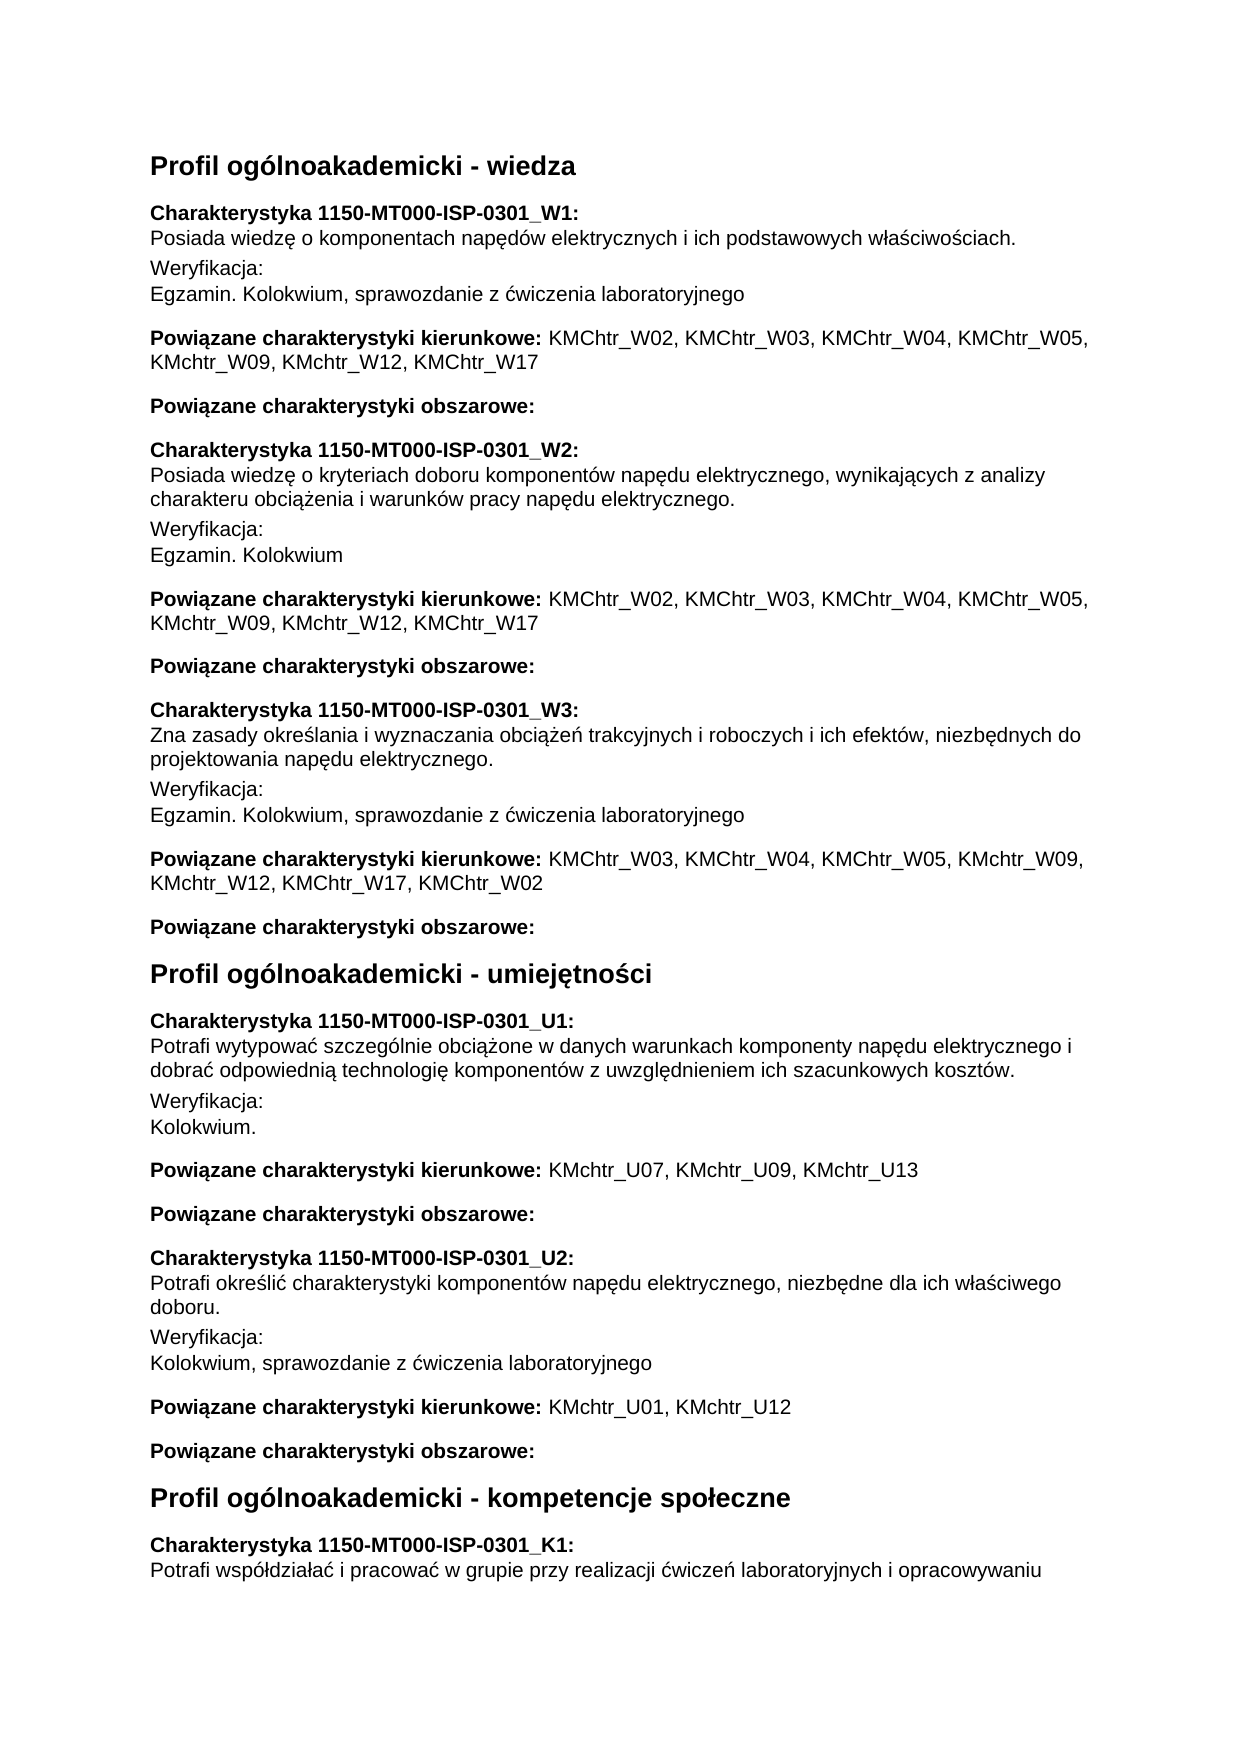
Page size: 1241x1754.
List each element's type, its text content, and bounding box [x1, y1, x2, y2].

text Kolokwium. [150, 1114, 1090, 1138]
text Powiązane charakterystyki kierunkowe: KMChtr_W03, KMChtr_W04, KMChtr_W05, KMchtr_W09, KMchtr_W12, KMChtr_W17, KMChtr_W02 [150, 847, 1090, 895]
text Weryfikacja: [150, 256, 1090, 280]
text Powiązane charakterystyki obszarowe: [150, 394, 1090, 418]
text Powiązane charakterystyki kierunkowe: KMchtr_U07, KMchtr_U09, KMchtr_U13 [150, 1158, 1090, 1182]
text Potrafi wytypować szczególnie obciążone w danych warunkach komponenty napędu elektrycznego i dobrać odpowiednią technologię komponentów z uwzględnieniem ich szacunkowych kosztów. [150, 1034, 1090, 1082]
text Charakterystyka 1150-MT000-ISP-0301_W3: [150, 698, 1090, 722]
text Weryfikacja: [150, 1088, 1090, 1112]
text Zna zasady określania i wyznaczania obciążeń trakcyjnych i roboczych i ich efektów, niezbędnych do projektowania napędu elektrycznego. [150, 723, 1090, 771]
text Powiązane charakterystyki obszarowe: [150, 654, 1090, 678]
subtitle Profil ogólnoakademicki - kompetencje społeczne [150, 1482, 1090, 1513]
text Potrafi współdziałać i pracować w grupie przy realizacji ćwiczeń laboratoryjnych i opracowywaniu sprawozdania. [150, 1558, 1090, 1582]
text Charakterystyka 1150-MT000-ISP-0301_K1: [150, 1533, 1090, 1557]
text Posiada wiedzę o kryteriach doboru komponentów napędu elektrycznego, wynikających z analizy charakteru obciążenia i warunków pracy napędu elektrycznego. [150, 462, 1090, 510]
subtitle Profil ogólnoakademicki - wiedza [150, 150, 1090, 181]
text Posiada wiedzę o komponentach napędów elektrycznych i ich podstawowych właściwościach. [150, 226, 1090, 250]
text Powiązane charakterystyki kierunkowe: KMchtr_U01, KMchtr_U12 [150, 1395, 1090, 1419]
text Powiązane charakterystyki obszarowe: [150, 914, 1090, 938]
text Powiązane charakterystyki obszarowe: [150, 1202, 1090, 1226]
text Powiązane charakterystyki kierunkowe: KMChtr_W02, KMChtr_W03, KMChtr_W04, KMChtr_W05, KMchtr_W09, KMchtr_W12, KMChtr_W17 [150, 326, 1090, 374]
text Egzamin. Kolokwium [150, 543, 1090, 567]
text Powiązane charakterystyki kierunkowe: KMChtr_W02, KMChtr_W03, KMChtr_W04, KMChtr_W05, KMchtr_W09, KMchtr_W12, KMChtr_W17 [150, 586, 1090, 634]
text Powiązane charakterystyki obszarowe: [150, 1438, 1090, 1462]
text Weryfikacja: [150, 777, 1090, 801]
text Egzamin. Kolokwium, sprawozdanie z ćwiczenia laboratoryjnego [150, 803, 1090, 827]
subtitle Profil ogólnoakademicki - umiejętności [150, 958, 1090, 989]
text Charakterystyka 1150-MT000-ISP-0301_U1: [150, 1009, 1090, 1033]
text Kolokwium, sprawozdanie z ćwiczenia laboratoryjnego [150, 1351, 1090, 1375]
text Weryfikacja: [150, 1325, 1090, 1349]
text Charakterystyka 1150-MT000-ISP-0301_U2: [150, 1246, 1090, 1270]
text Weryfikacja: [150, 517, 1090, 541]
text Charakterystyka 1150-MT000-ISP-0301_W2: [150, 437, 1090, 461]
text Potrafi określić charakterystyki komponentów napędu elektrycznego, niezbędne dla ich właściwego doboru. [150, 1271, 1090, 1319]
text Egzamin. Kolokwium, sprawozdanie z ćwiczenia laboratoryjnego [150, 282, 1090, 306]
text Charakterystyka 1150-MT000-ISP-0301_W1: [150, 201, 1090, 225]
